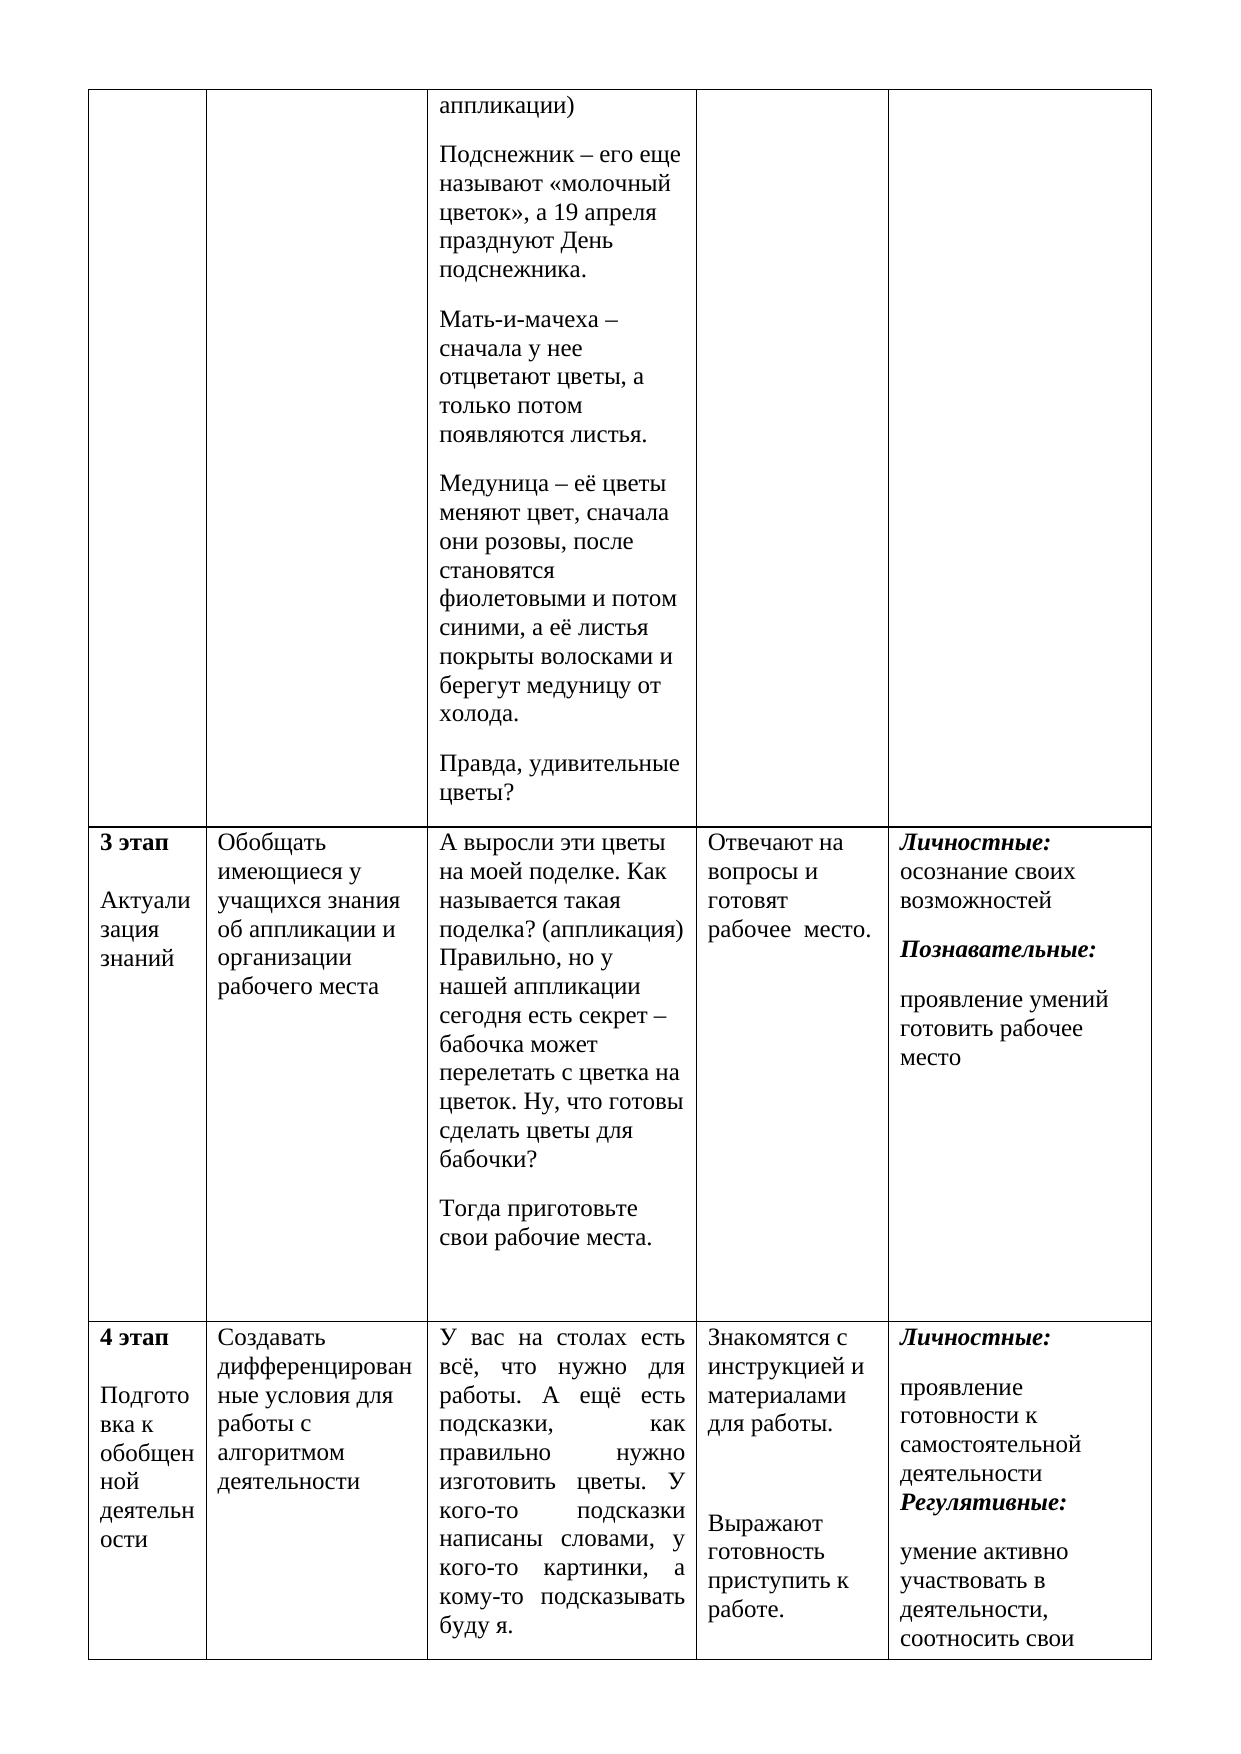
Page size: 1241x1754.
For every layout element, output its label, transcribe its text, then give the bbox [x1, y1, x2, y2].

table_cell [89, 90, 206, 826]
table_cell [697, 1322, 888, 1659]
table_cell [428, 1322, 696, 1659]
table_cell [207, 1322, 427, 1659]
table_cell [428, 90, 696, 826]
table_cell Обобщать имеющиеся у учащихся знания об аппликации и организации рабочего места [207, 828, 427, 1321]
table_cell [889, 90, 1151, 826]
table_cell Личностные: осознание своих возможностей Познавательные: проявление умений готовить рабочее место [889, 828, 1151, 1321]
table_cell 3 этап Актуализация знаний [89, 828, 206, 1321]
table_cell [697, 90, 888, 826]
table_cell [889, 1322, 1151, 1659]
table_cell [89, 1322, 206, 1659]
table_cell А выросли эти цветы на моей поделке. Как называется такая поделка? (аппликация) Правильно, но у нашей аппликации сегодня есть секрет – бабочка может перелетать с цветка на цветок. Ну, что готовы сделать цветы для бабочки? Тогда приготовьте свои рабочие места. [428, 828, 696, 1321]
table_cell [207, 90, 427, 826]
table_cell Отвечают на вопросы и готовят рабочее место. [697, 828, 888, 1321]
